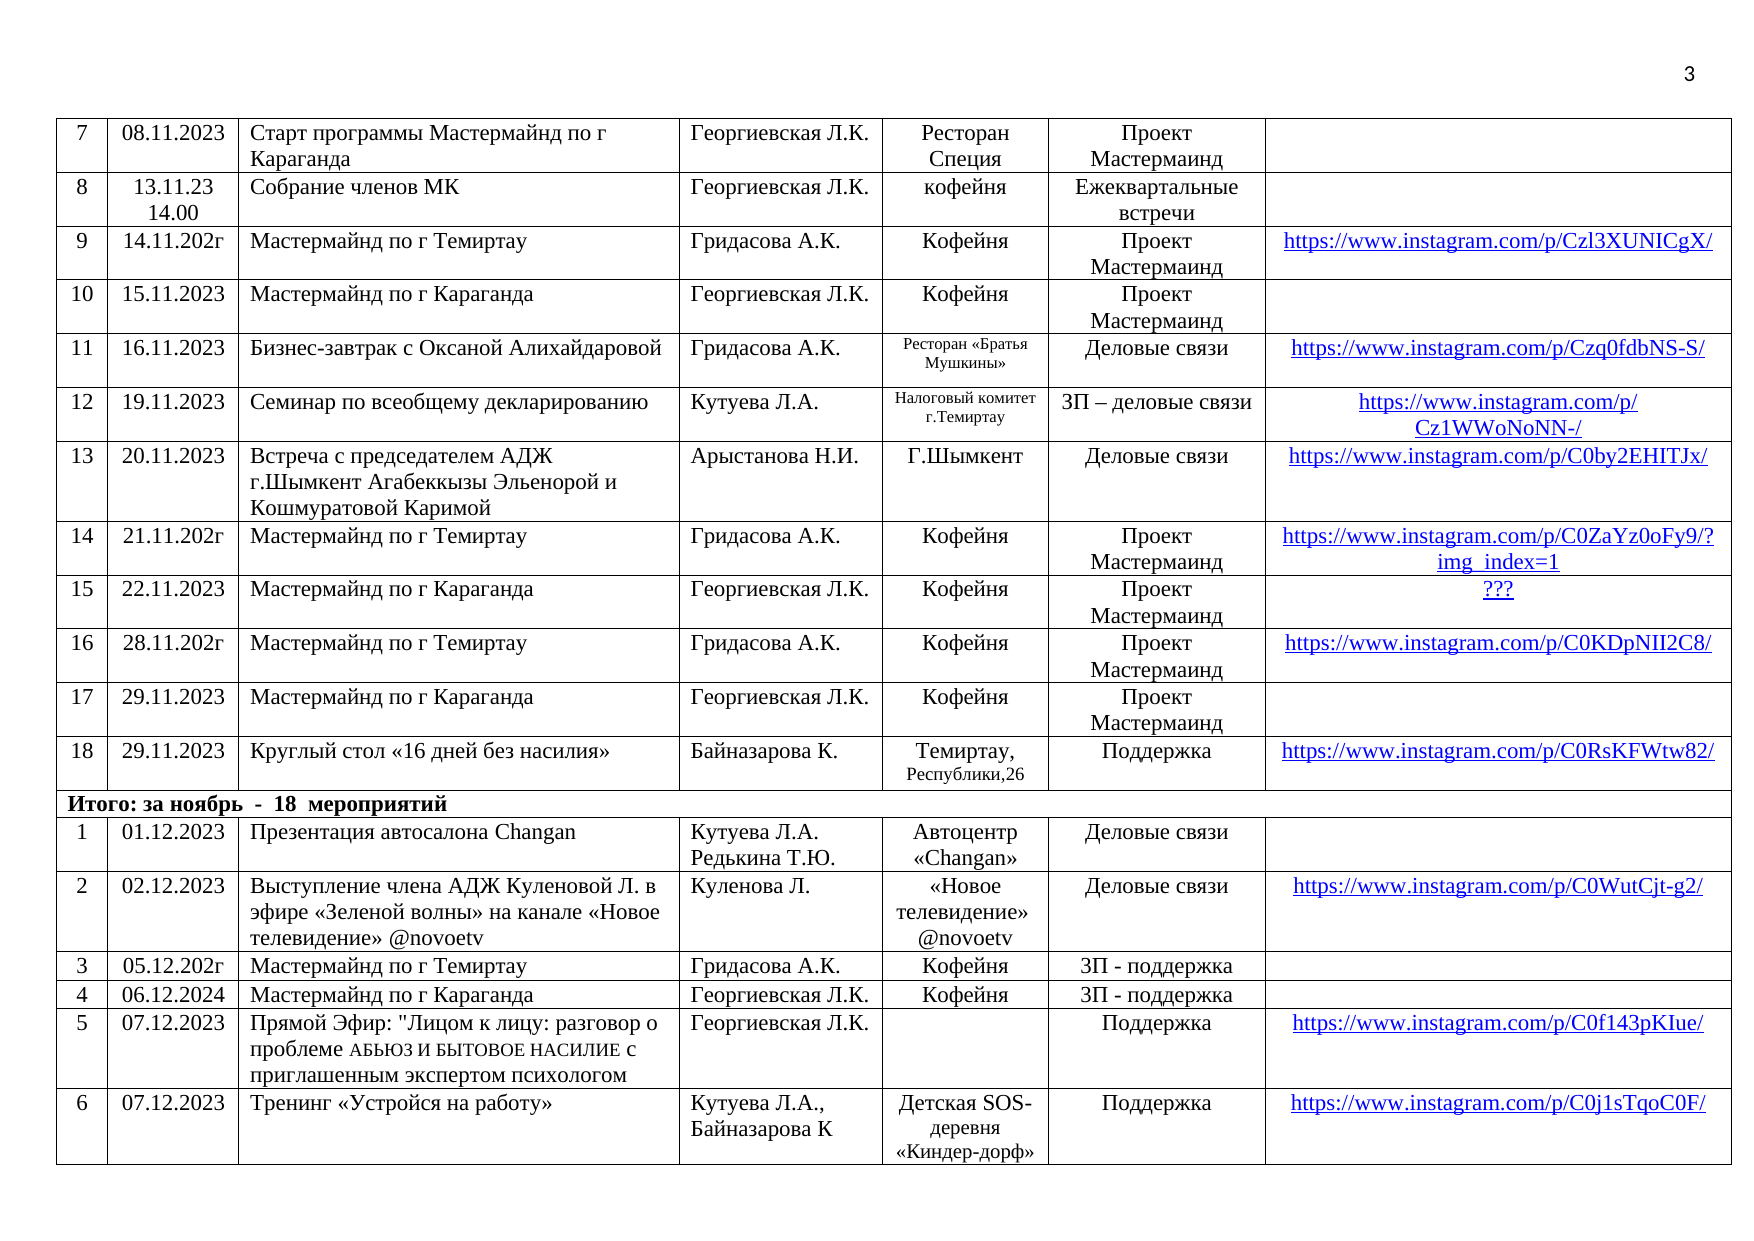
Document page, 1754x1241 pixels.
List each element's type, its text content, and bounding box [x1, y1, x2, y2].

table_cell Старт программы Мастермайнд по г Караганда [239, 119, 679, 172]
table_cell Мастермайнд по г Темиртау [239, 522, 679, 574]
table_cell 14 [57, 522, 107, 574]
table_cell 19.11.2023 [108, 388, 238, 441]
table_cell Проект Мастермаинд [1049, 576, 1265, 628]
table_cell Деловые связи [1049, 818, 1265, 871]
table_cell Мастермайнд по г Караганда [239, 683, 679, 736]
table_cell 02.12.2023 [108, 872, 238, 951]
table_cell 11 [57, 334, 107, 387]
table_cell Георгиевская Л.К. [680, 576, 882, 628]
table_cell Арыстанова Н.И. [680, 442, 882, 521]
table_cell Поддержка [1049, 1009, 1265, 1088]
table_cell 29.11.2023 [108, 737, 238, 789]
table_cell 5 [57, 1009, 107, 1088]
table_cell [883, 1009, 1048, 1088]
table_cell Собрание членов МК [239, 173, 679, 226]
table_cell ??? [1266, 576, 1731, 628]
table_cell Проект Мастермаинд [1049, 119, 1265, 172]
table_cell 3П - поддержка [1049, 952, 1265, 980]
table_cell 13.11.23 14.00 [108, 173, 238, 226]
table_cell Итого: за ноябрь - 18 мероприятий [57, 791, 1731, 817]
table_cell 15 [57, 576, 107, 628]
table_cell Байназарова К. [680, 737, 882, 789]
table_cell https://www.instagram.com/p/C0f143pKIue/ [1266, 1009, 1731, 1088]
table_cell Мастермайнд по г Караганда [239, 981, 679, 1008]
table_cell Гридасова А.К. [680, 227, 882, 279]
table_cell [1266, 952, 1731, 980]
table_cell Детская SOS-деревня «Киндер-дорф» [883, 1089, 1048, 1163]
table_cell Мастермайнд по г Темиртау [239, 952, 679, 980]
table_cell Гридасова А.К. [680, 522, 882, 574]
table_cell Проект Мастермаинд [1049, 683, 1265, 736]
table_cell Поддержка [1049, 1089, 1265, 1163]
table_cell «Новое телевидение» @novoetv [883, 872, 1048, 951]
table_cell Ресторан «Братья Мушкины» [883, 334, 1048, 387]
table_cell Ежеквартальные встречи [1049, 173, 1265, 226]
table_cell https://www.instagram.com/p/C0KDpNII2C8/ [1266, 629, 1731, 682]
table_cell [1266, 818, 1731, 871]
table_cell Гридасова А.К. [680, 952, 882, 980]
table_cell 6 [57, 1089, 107, 1163]
table_cell Проект Мастермаинд [1049, 227, 1265, 279]
table_cell Кофейня [883, 576, 1048, 628]
table_cell 14.11.202г [108, 227, 238, 279]
table_cell Кофейня [883, 629, 1048, 682]
table_cell Прямой Эфир: "Лицом к лицу: разговор о проблеме АБЬЮЗ И БЫТОВОЕ НАСИЛИЕ с приглашенным экспертом психологом [239, 1009, 679, 1088]
table_cell [1266, 981, 1731, 1008]
table_cell 01.12.2023 [108, 818, 238, 871]
table_cell Ресторан Специя [883, 119, 1048, 172]
table_cell 13 [57, 442, 107, 521]
table_cell [1266, 173, 1731, 226]
table_cell 28.11.202г [108, 629, 238, 682]
table_cell Проект Мастермаинд [1049, 522, 1265, 574]
table_cell Мастермайнд по г Темиртау [239, 227, 679, 279]
table_cell Проект Мастермаинд [1049, 629, 1265, 682]
table_cell https://www.instagram.com/p/C0RsKFWtw82/ [1266, 737, 1731, 789]
table_cell https://www.instagram.com/p/Cz1WWoNoNN-/ [1266, 388, 1731, 441]
table_cell Георгиевская Л.К. [680, 981, 882, 1008]
table_cell 20.11.2023 [108, 442, 238, 521]
table_cell Георгиевская Л.К. [680, 173, 882, 226]
table_cell Кофейня [883, 280, 1048, 333]
table_cell 1 [57, 818, 107, 871]
table_cell Кутуева Л.А. [680, 388, 882, 441]
table_cell Деловые связи [1049, 334, 1265, 387]
table_cell 8 [57, 173, 107, 226]
table_cell Куленова Л. [680, 872, 882, 951]
table_cell https://www.instagram.com/p/C0ZaYz0oFy9/?img_index=1 [1266, 522, 1731, 574]
table_cell 2 [57, 872, 107, 951]
table_cell https://www.instagram.com/p/C0by2EHITJx/ [1266, 442, 1731, 521]
table_cell https://www.instagram.com/p/Czl3XUNICgX/ [1266, 227, 1731, 279]
table_cell 7 [57, 119, 107, 172]
table_cell Семинар по всеобщему декларированию [239, 388, 679, 441]
table_cell Презентация автосалона Changan [239, 818, 679, 871]
table_cell 16.11.2023 [108, 334, 238, 387]
table_cell Тренинг «Устройся на работу» [239, 1089, 679, 1163]
table_cell Деловые связи [1049, 872, 1265, 951]
table_cell [1266, 280, 1731, 333]
table_cell Мастермайнд по г Темиртау [239, 629, 679, 682]
table_cell Георгиевская Л.К. [680, 280, 882, 333]
table_cell Налоговый комитет г.Темиртау [883, 388, 1048, 441]
table_cell 4 [57, 981, 107, 1008]
table_cell Встреча с председателем АДЖ г.Шымкент Агабеккызы Эльенорой и Кошмуратовой Каримой [239, 442, 679, 521]
table_cell https://www.instagram.com/p/C0j1sTqoC0F/ [1266, 1089, 1731, 1163]
table_cell кофейня [883, 173, 1048, 226]
table_cell 12 [57, 388, 107, 441]
table_cell Мастермайнд по г Караганда [239, 576, 679, 628]
table_cell https://www.instagram.com/p/C0WutCjt-g2/ [1266, 872, 1731, 951]
table_cell 10 [57, 280, 107, 333]
table_cell Гридасова А.К. [680, 629, 882, 682]
table_cell 16 [57, 629, 107, 682]
table_cell 18 [57, 737, 107, 789]
table_cell 3П - поддержка [1049, 981, 1265, 1008]
table_cell Выступление члена АДЖ Куленовой Л. в эфире «Зеленой волны» на канале «Новое телевидение» @novoetv [239, 872, 679, 951]
table_cell 29.11.2023 [108, 683, 238, 736]
table_cell https://www.instagram.com/p/Czq0fdbNS-S/ [1266, 334, 1731, 387]
table_cell [1266, 683, 1731, 736]
table_cell 07.12.2023 [108, 1009, 238, 1088]
table_cell 17 [57, 683, 107, 736]
table_cell 9 [57, 227, 107, 279]
table_cell Кофейня [883, 981, 1048, 1008]
table_cell Г.Шымкент [883, 442, 1048, 521]
table_cell 22.11.2023 [108, 576, 238, 628]
table_cell Проект Мастермаинд [1049, 280, 1265, 333]
table_cell 21.11.202г [108, 522, 238, 574]
table_cell Автоцентр «Changan» [883, 818, 1048, 871]
table_cell Мастермайнд по г Караганда [239, 280, 679, 333]
table_cell Поддержка [1049, 737, 1265, 789]
table_cell Темиртау, Республики,26 [883, 737, 1048, 789]
table_cell Бизнес-завтрак с Оксаной Алихайдаровой [239, 334, 679, 387]
table_cell 05.12.202г [108, 952, 238, 980]
table_cell Георгиевская Л.К. [680, 683, 882, 736]
table_cell ЗП – деловые связи [1049, 388, 1265, 441]
table_cell Круглый стол «16 дней без насилия» [239, 737, 679, 789]
table_cell [1266, 119, 1731, 172]
table_cell 15.11.2023 [108, 280, 238, 333]
table_cell Кутуева Л.А. Редькина Т.Ю. [680, 818, 882, 871]
table_cell 08.11.2023 [108, 119, 238, 172]
table_cell Кофейня [883, 522, 1048, 574]
table_cell Гридасова А.К. [680, 334, 882, 387]
table_cell Георгиевская Л.К. [680, 1009, 882, 1088]
table_cell 07.12.2023 [108, 1089, 238, 1163]
table_cell Георгиевская Л.К. [680, 119, 882, 172]
table_cell 3 [57, 952, 107, 980]
table_cell Кофейня [883, 227, 1048, 279]
table_cell 06.12.2024 [108, 981, 238, 1008]
table_cell Кофейня [883, 952, 1048, 980]
table_cell Кофейня [883, 683, 1048, 736]
table_cell Кутуева Л.А., Байназарова К [680, 1089, 882, 1163]
table_cell Деловые связи [1049, 442, 1265, 521]
